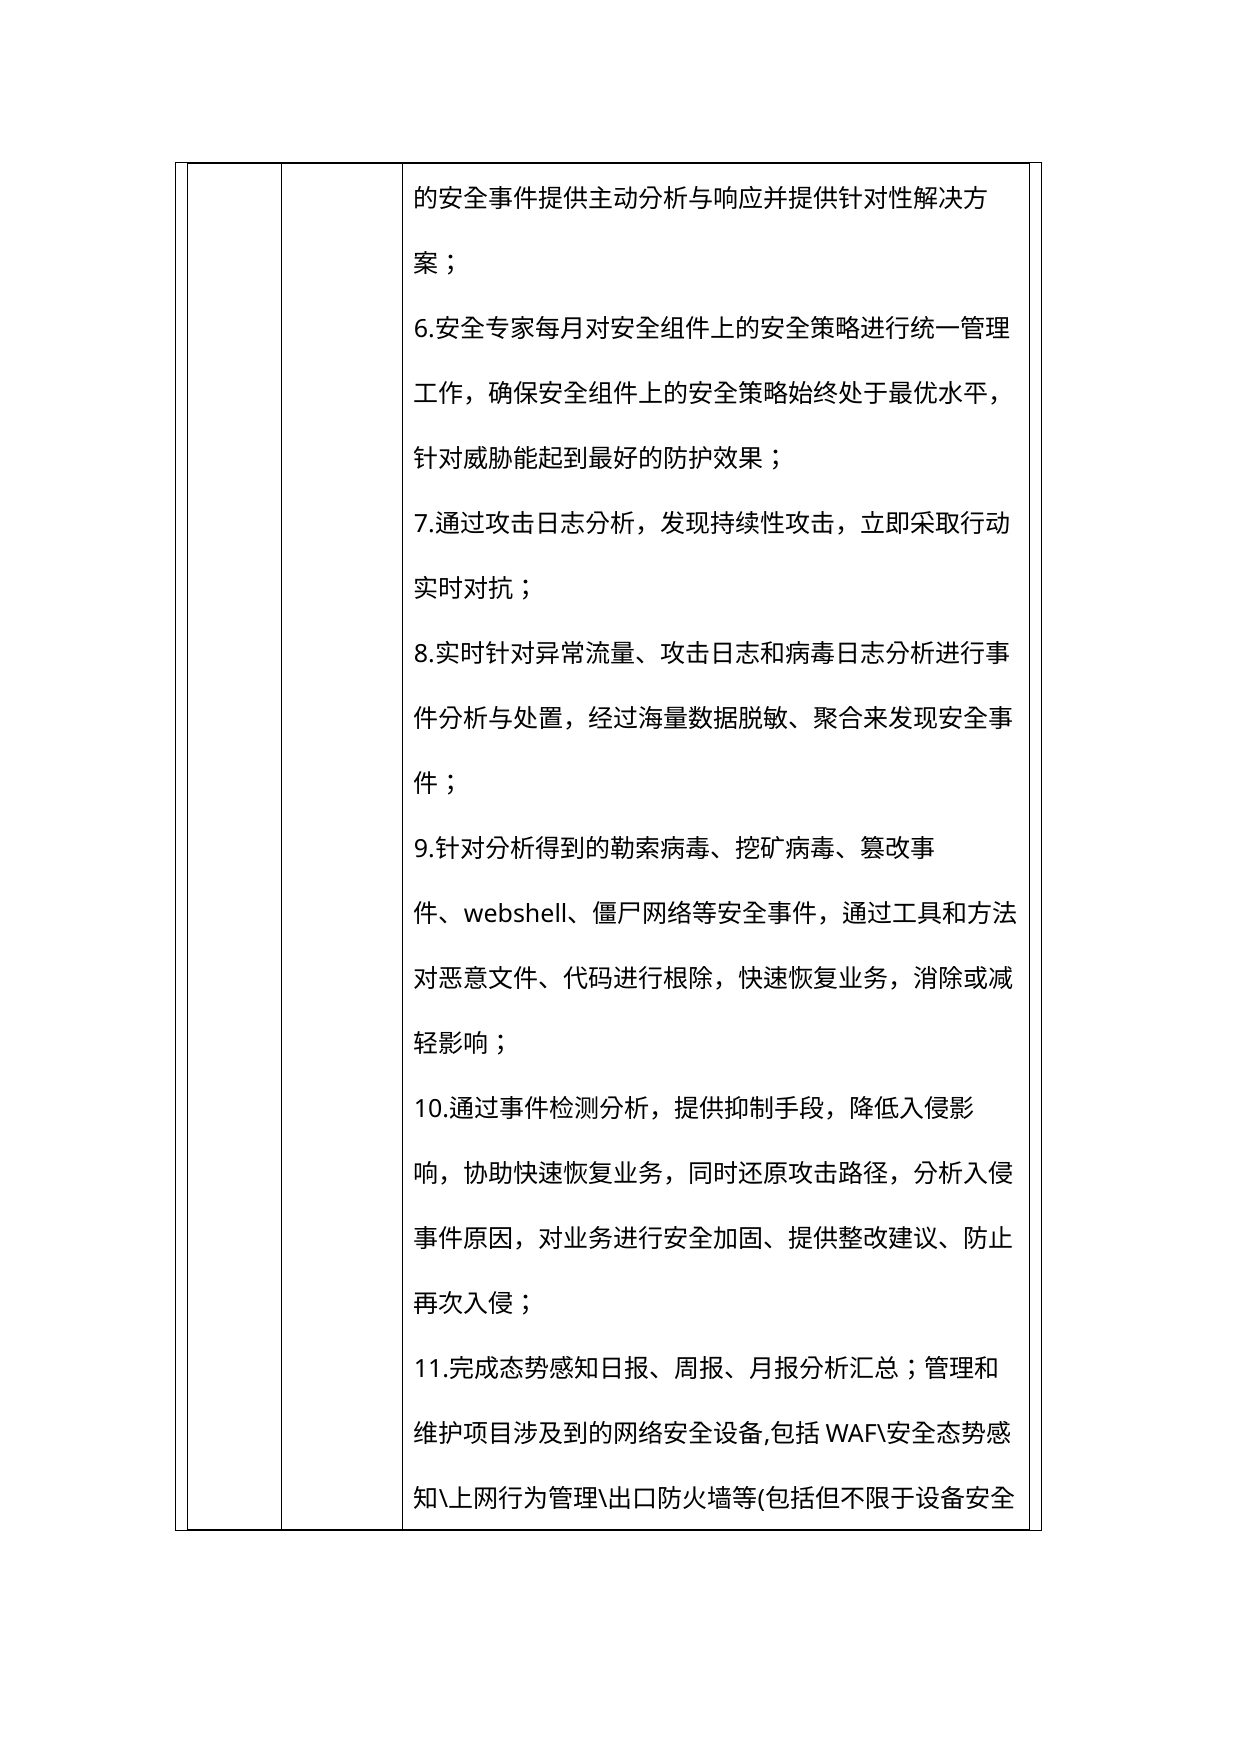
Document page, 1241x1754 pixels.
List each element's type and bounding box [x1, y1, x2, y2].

table_header [403, 164, 1029, 1529]
table_header [282, 164, 402, 1529]
table_header [1030, 163, 1041, 1530]
table_header [188, 164, 281, 1529]
table_header [176, 163, 187, 1530]
